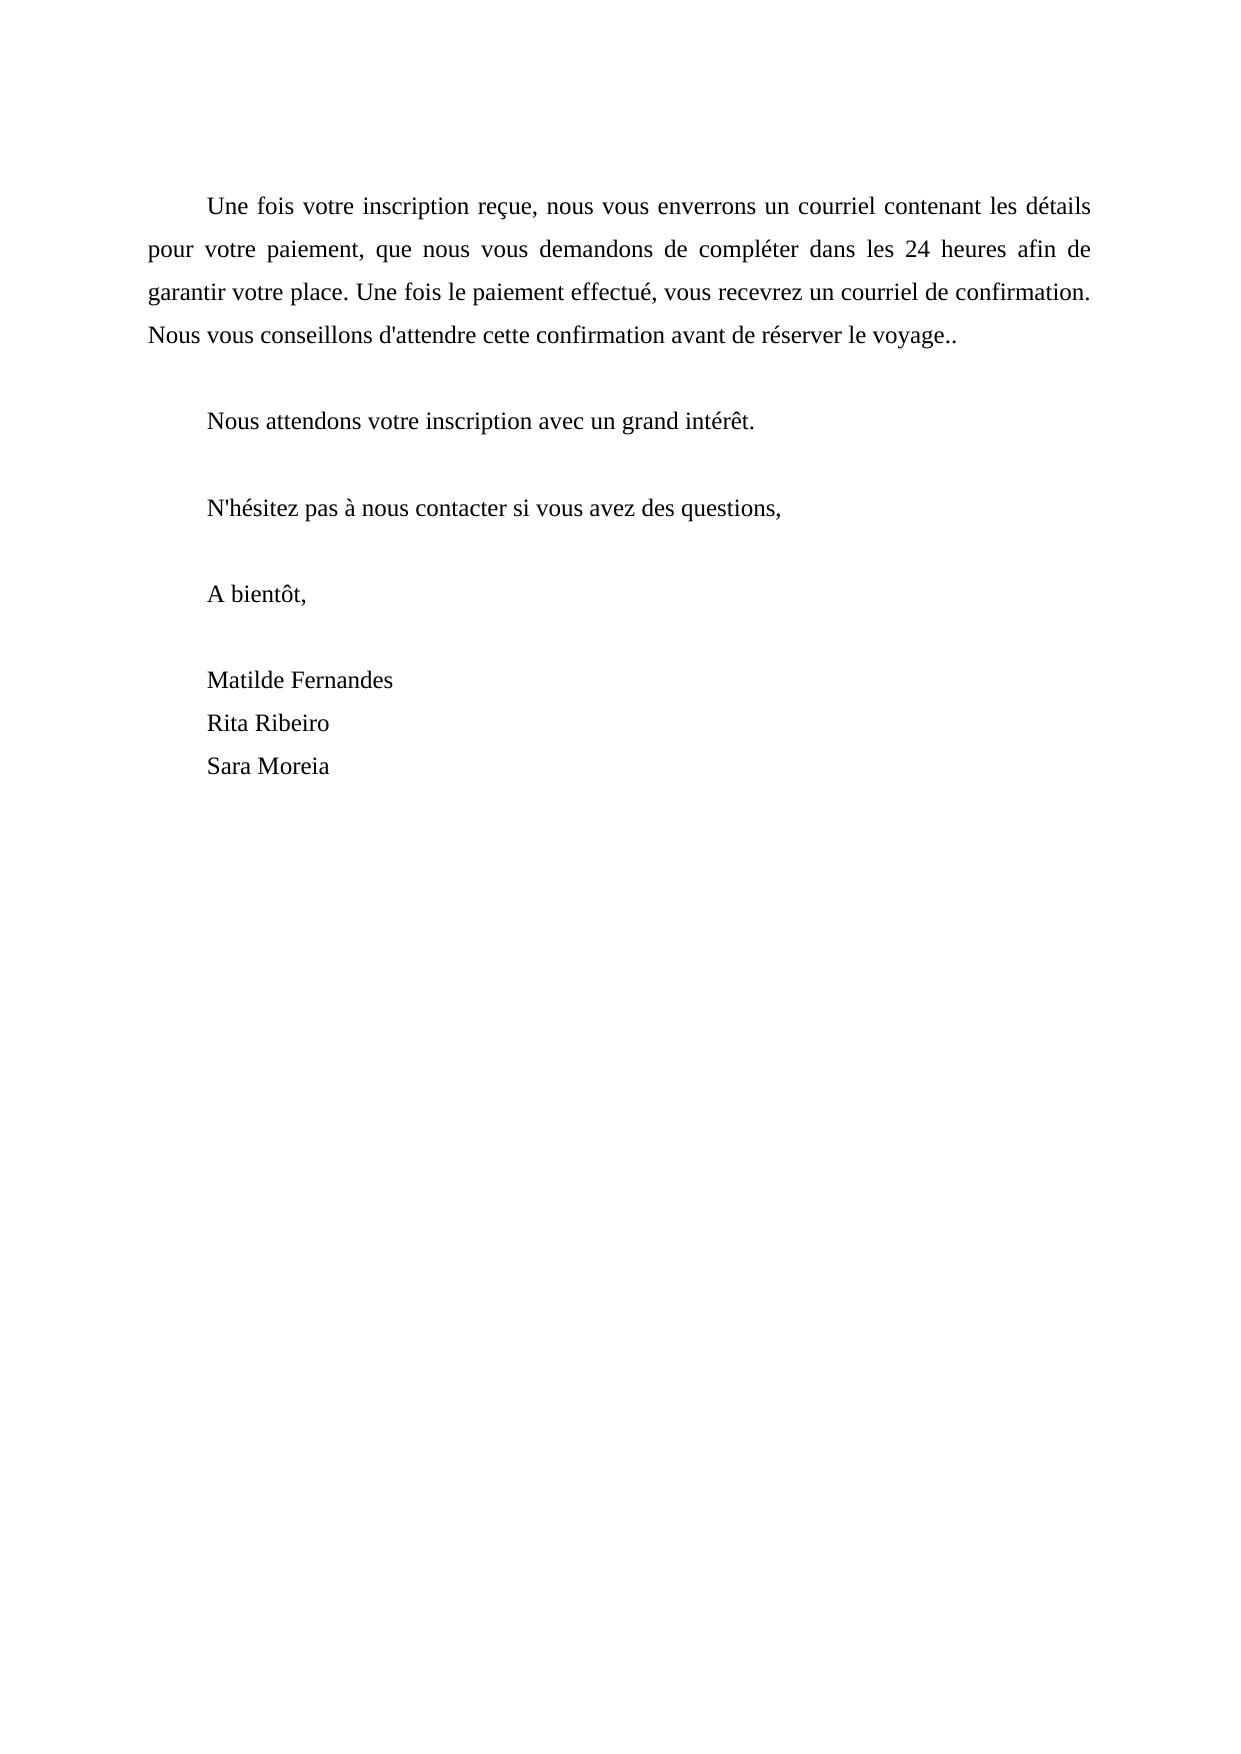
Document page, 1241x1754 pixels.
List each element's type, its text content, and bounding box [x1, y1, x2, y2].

text N'hésitez pas à nous contacter si vous avez des questions, [148, 493, 1093, 521]
text A bientôt, [148, 579, 1093, 608]
text Matilde Fernandes [148, 665, 1093, 694]
text Une fois votre inscription reçue, nous vous enverrons un courriel contenant les détails pour votre paiement, que nous vous demandons de compléter dans les 24 heures afin de garantir votre place. Une fois le paiement effectué, vous recevrez un courriel de confirmation. Nous vous conseillons d'attendre cette confirmation avant de réserver le voyage.. [148, 191, 1093, 349]
text Rita Ribeiro [148, 708, 1093, 737]
text Nous attendons votre inscription avec un grand intérêt. [148, 406, 1093, 435]
text Sara Moreia [148, 751, 1093, 780]
